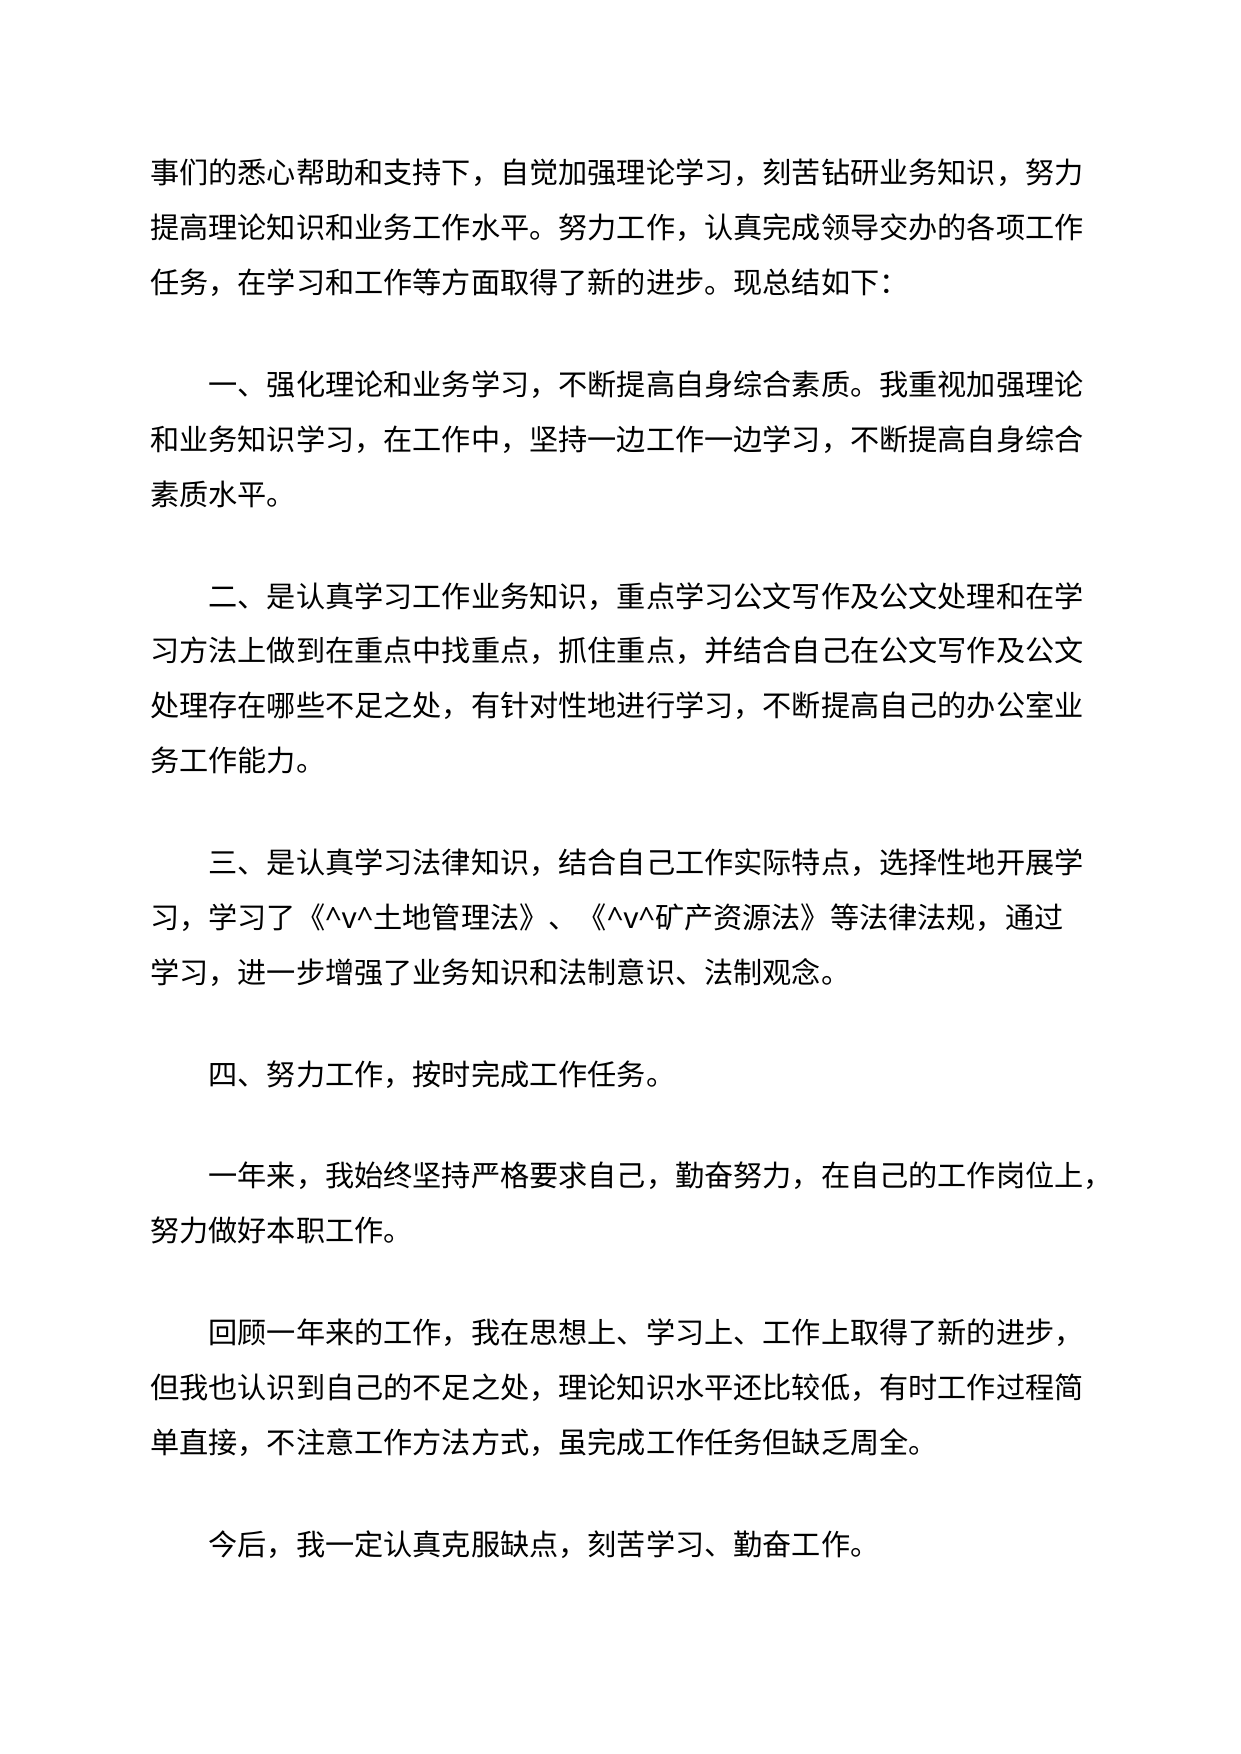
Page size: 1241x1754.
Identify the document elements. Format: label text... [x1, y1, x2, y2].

text 三、是认真学习法律知识，结合自己工作实际特点，选择性地开展学习，学习了《^v^土地管理法》、《^v^矿产资源法》等法律法规，通过学习，进一步增强了业务知识和法制意识、法制观念。 [150, 839, 1090, 992]
text 一年来，我始终坚持严格要求自己，勤奋努力，在自己的工作岗位上，努力做好本职工作。 [150, 1153, 1090, 1250]
text 回顾一年来的工作，我在思想上、学习上、工作上取得了新的进步，但我也认识到自己的不足之处，理论知识水平还比较低，有时工作过程简单直接，不注意工作方法方式，虽完成工作任务但缺乏周全。 [150, 1310, 1090, 1462]
text 一、强化理论和业务学习，不断提高自身综合素质。我重视加强理论和业务知识学习，在工作中，坚持一边工作一边学习，不断提高自身综合素质水平。 [150, 362, 1090, 514]
text 二、是认真学习工作业务知识，重点学习公文写作及公文处理和在学习方法上做到在重点中找重点，抓住重点，并结合自己在公文写作及公文处理存在哪些不足之处，有针对性地进行学习，不断提高自己的办公室业务工作能力。 [150, 573, 1090, 780]
text 四、努力工作，按时完成工作任务。 [150, 1051, 1090, 1093]
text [150, 150, 1090, 302]
text 今后，我一定认真克服缺点，刻苦学习、勤奋工作。 [150, 1521, 1090, 1563]
